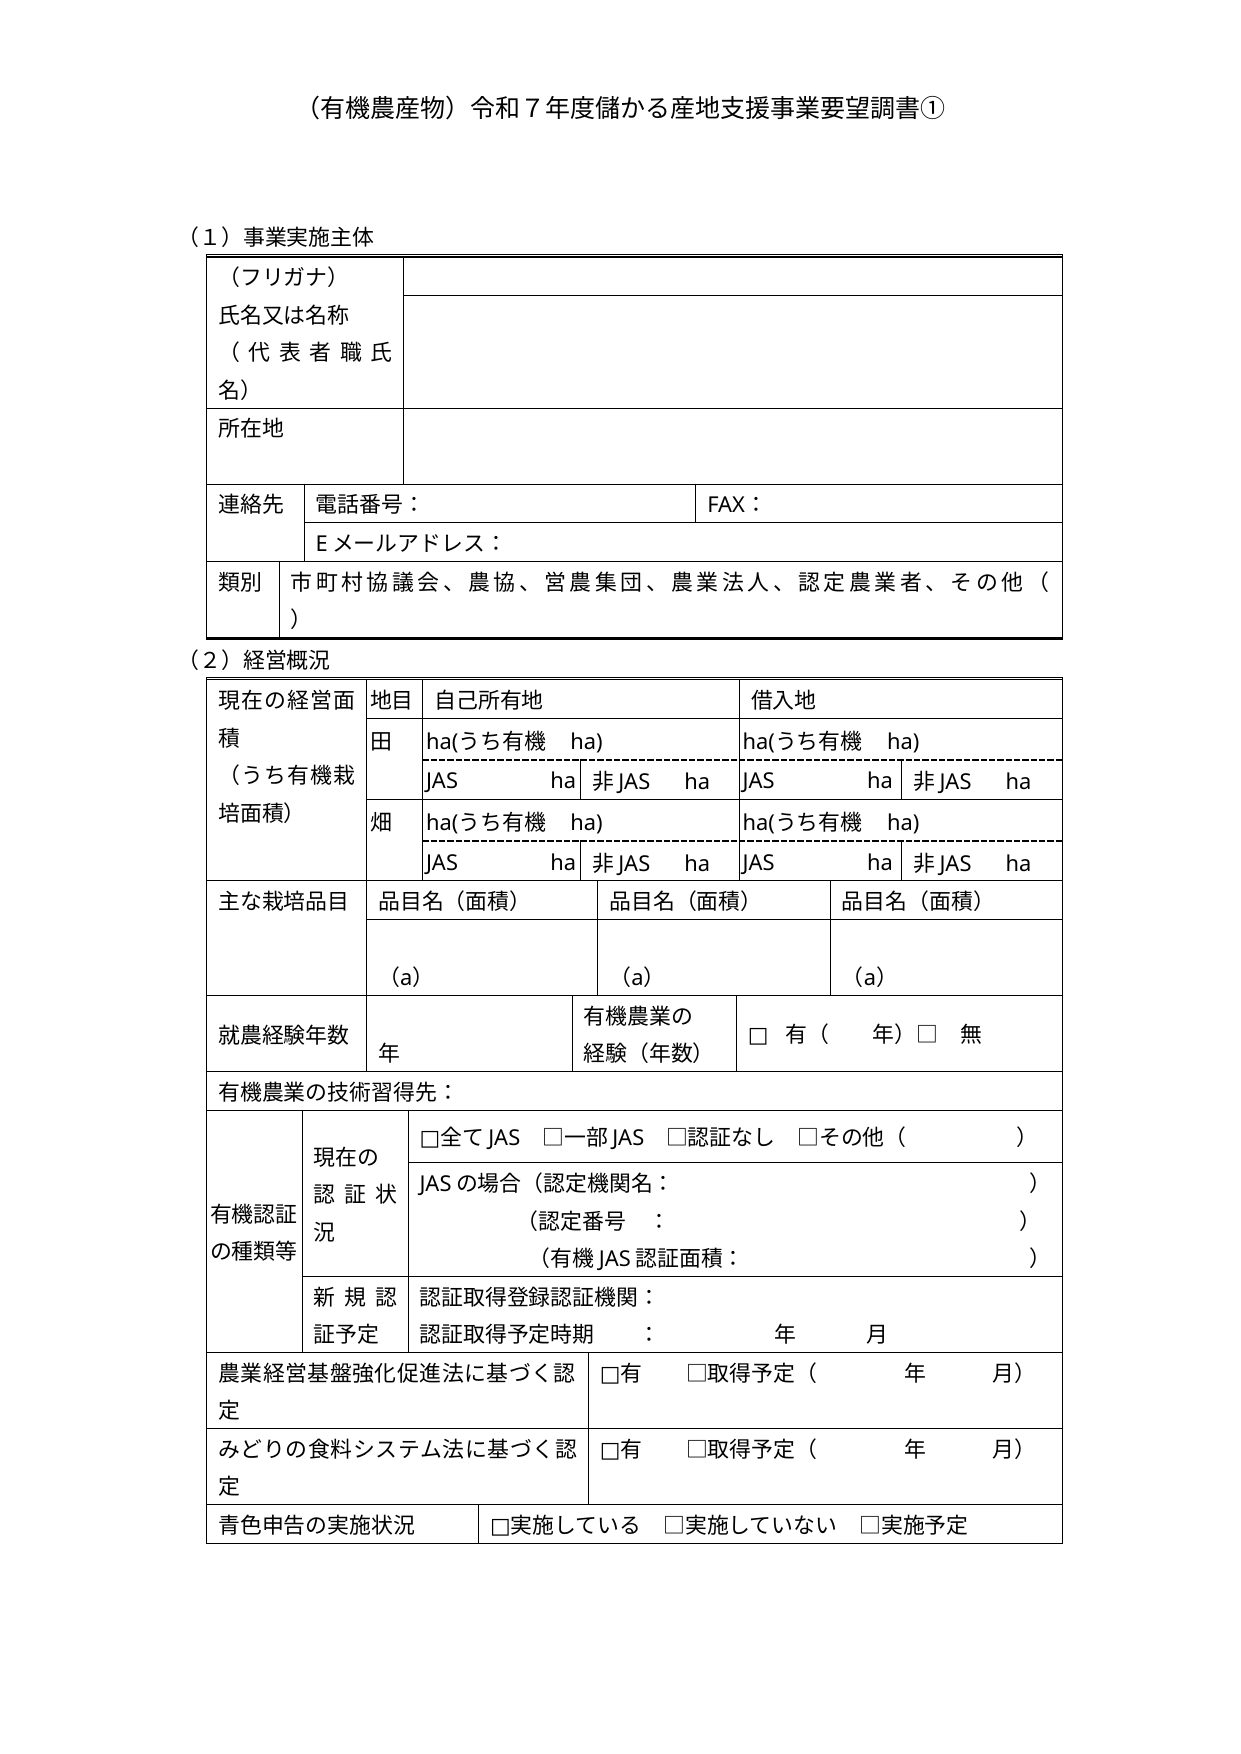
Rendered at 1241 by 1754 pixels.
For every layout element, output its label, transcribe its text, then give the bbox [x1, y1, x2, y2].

table_cell 現在の 認証状況 [303, 1111, 408, 1276]
table_cell 畑 [367, 800, 422, 880]
table_cell （a） [831, 920, 1062, 995]
table_cell □全てJAS □一部JAS □認証なし □その他（ ） [409, 1111, 1062, 1162]
table_header 地目 [367, 680, 422, 718]
table_cell FAX： [696, 485, 1062, 522]
table_cell 所在地 [207, 409, 403, 483]
table_cell ha(うち有機 ha) [740, 719, 1062, 758]
table_cell 類別 [207, 562, 279, 637]
table_cell 新規認証予定 [303, 1277, 408, 1352]
table_cell 有機農業の技術習得先： [207, 1072, 1062, 1109]
table_cell 非JAS ha [581, 759, 739, 799]
table_cell （a） [367, 920, 597, 995]
table_cell ha(うち有機 ha) [423, 800, 739, 840]
table_cell 農業経営基盤強化促進法に基づく認定 [207, 1353, 588, 1428]
table_cell [404, 296, 1062, 407]
table_cell みどりの食料システム法に基づく認定 [207, 1429, 588, 1504]
table_cell 田 [367, 719, 422, 799]
table_cell 年 [367, 996, 572, 1071]
table_cell 非JAS ha [581, 840, 739, 880]
table_cell [404, 409, 1062, 483]
table_header 現在の経営面積 （うち有機栽培面積） [207, 680, 366, 880]
text （１）事業実施主体 [177, 217, 1063, 254]
table_cell 品目名（面積） [598, 881, 830, 919]
table_cell （a） [598, 920, 830, 995]
table_cell JAS ha [740, 759, 901, 799]
table_cell ha(うち有機 ha) [423, 719, 739, 758]
table_cell 就農経験年数 [207, 996, 366, 1071]
table_cell 非JAS ha [902, 759, 1062, 799]
table_cell 品目名（面積） [367, 881, 597, 919]
table_header [404, 258, 1062, 295]
table_cell 非JAS ha [902, 840, 1062, 880]
table_cell 市町村協議会、農協、営農集団、農業法人、認定農業者、その他（ ） [280, 562, 1062, 637]
table_cell JASの場合（認定機関名： ） （認定番号 ： ） （有機JAS認証面積： ） [409, 1163, 1062, 1276]
table_cell JAS ha [423, 840, 580, 880]
table_cell JAS ha [740, 840, 901, 880]
table_cell JAS ha [423, 759, 580, 799]
table_cell 品目名（面積） [831, 881, 1062, 919]
table_cell 有機農業の 経験（年数） [573, 996, 736, 1071]
table_cell 電話番号： [305, 485, 695, 522]
table_cell □有 □取得予定（ 年 月） [589, 1429, 1062, 1504]
table_header （フリガナ） 氏名又は名称 （代表者職氏名） [207, 258, 403, 407]
table_cell 有（ 年）□ 無 [737, 996, 1062, 1071]
table_cell ha(うち有機 ha) [740, 800, 1062, 840]
table_cell □有 □取得予定（ 年 月） [589, 1353, 1062, 1428]
table_header 自己所有地 [423, 680, 739, 718]
table_cell 青色申告の実施状況 [207, 1505, 478, 1542]
table_cell 認証取得登録認証機関： 認証取得予定時期 ： 年 月 [409, 1277, 1062, 1352]
table_cell □実施している □実施していない □実施予定 [479, 1505, 1062, 1542]
table_cell 主な栽培品目 [207, 881, 366, 995]
text （２）経営概況 [177, 640, 1063, 677]
table_cell Eメールアドレス： [305, 523, 1062, 561]
table_cell 有機認証 の種類等 [207, 1111, 302, 1352]
table_header 借入地 [740, 680, 1062, 718]
table_cell 連絡先 [207, 485, 304, 561]
